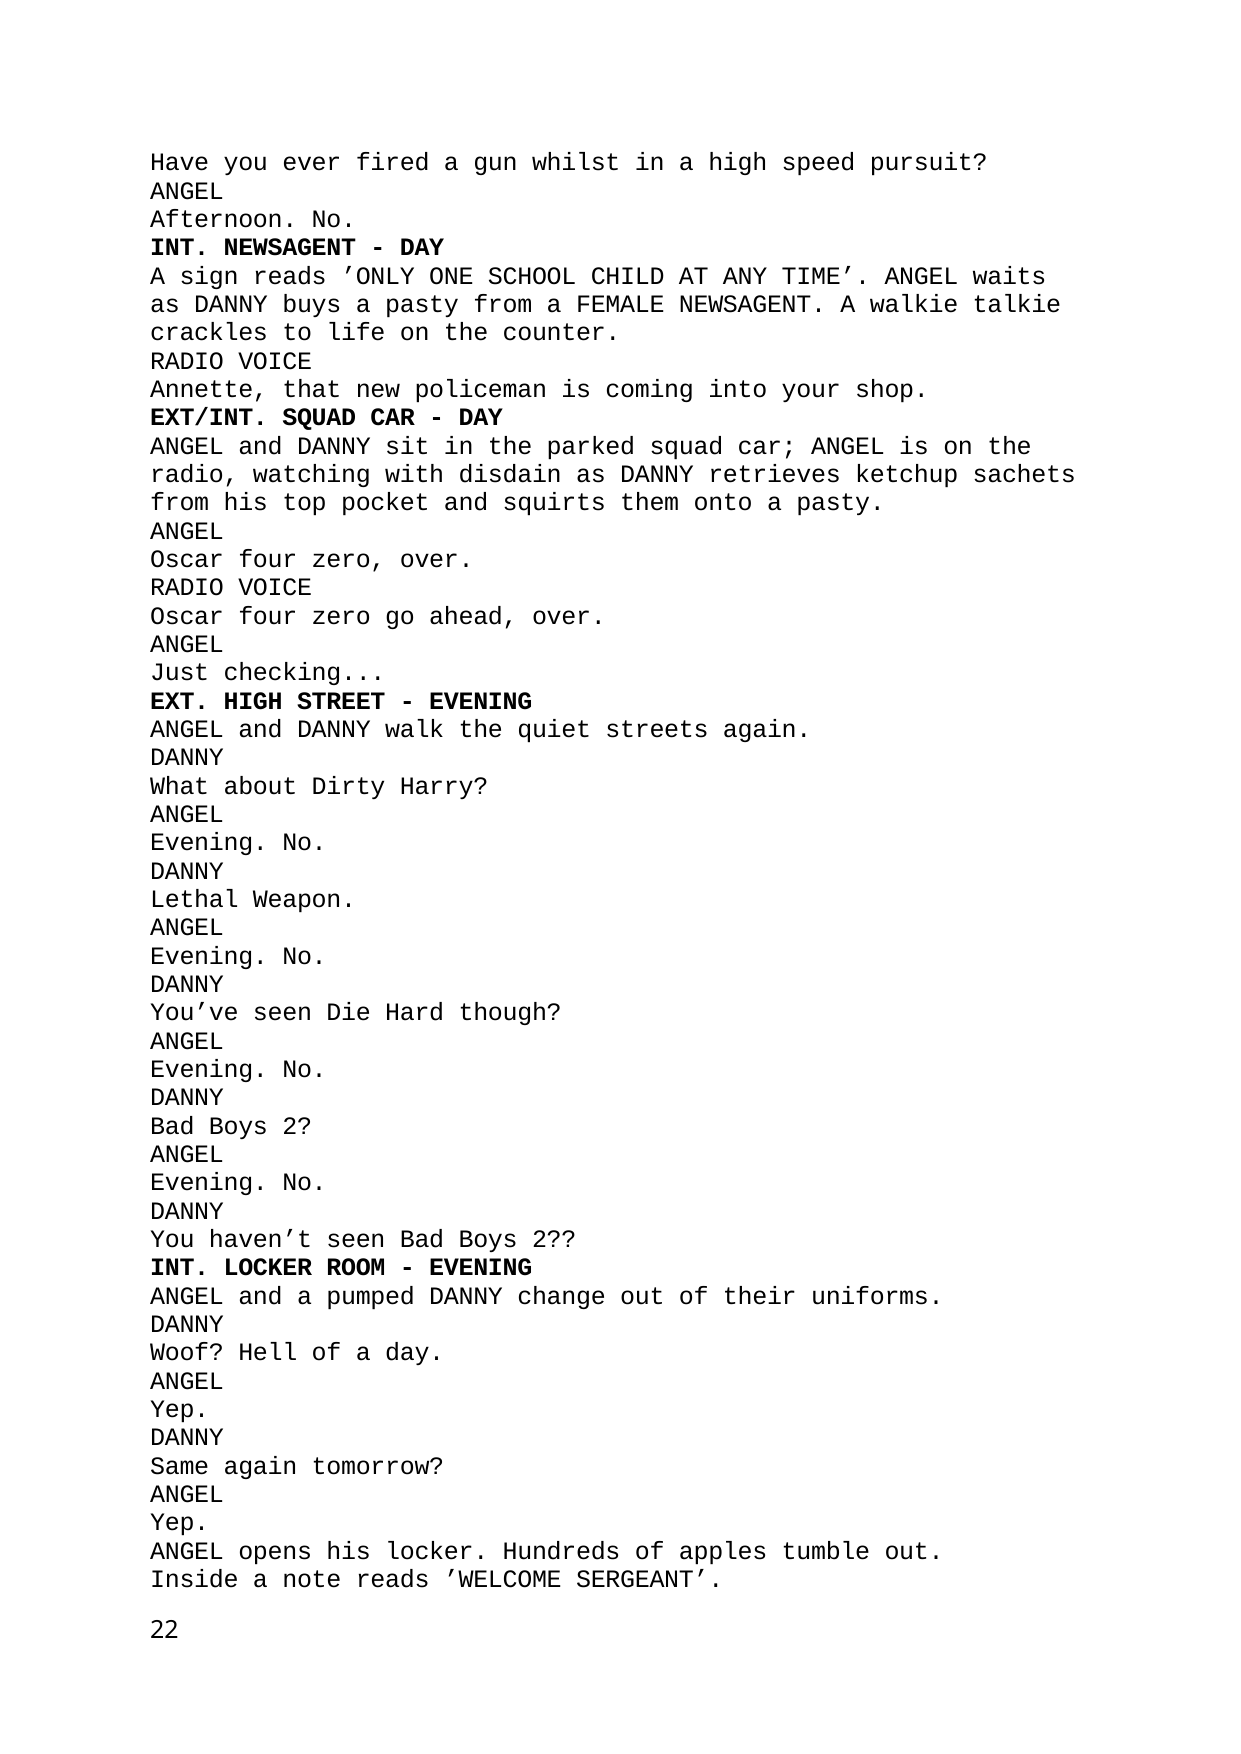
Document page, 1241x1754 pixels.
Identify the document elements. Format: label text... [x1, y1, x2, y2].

text ANGEL [150, 1368, 1090, 1397]
text Woof? Hell of a day. [150, 1340, 1090, 1368]
text Bad Boys 2? [150, 1113, 1090, 1142]
text Afternoon. No. [150, 207, 1090, 235]
text ANGEL and a pumped DANNY change out of their uniforms. [150, 1283, 1090, 1312]
text RADIO VOICE [150, 348, 1090, 377]
text ANGEL [150, 1142, 1090, 1170]
text Yep. [150, 1397, 1090, 1425]
text Lethal Weapon. [150, 887, 1090, 915]
text ANGEL opens his locker. Hundreds of apples tumble out. [150, 1538, 1090, 1567]
text Evening. No. [150, 1170, 1090, 1198]
text DANNY [150, 745, 1090, 773]
text Evening. No. [150, 830, 1090, 858]
text DANNY [150, 858, 1090, 887]
text Inside a note reads ’WELCOME SERGEANT’. [150, 1567, 1090, 1595]
text ANGEL [150, 518, 1090, 547]
text You’ve seen Die Hard though? [150, 1000, 1090, 1028]
text EXT. HIGH STREET - EVENING [150, 688, 1090, 717]
text ANGEL [150, 1028, 1090, 1057]
text ANGEL [150, 1482, 1090, 1510]
text ANGEL [150, 802, 1090, 830]
text DANNY [150, 1198, 1090, 1227]
text ANGEL [150, 632, 1090, 660]
text Evening. No. [150, 1057, 1090, 1085]
text INT. NEWSAGENT - DAY [150, 235, 1090, 263]
text DANNY [150, 972, 1090, 1000]
text INT. LOCKER ROOM - EVENING [150, 1255, 1090, 1283]
text DANNY [150, 1312, 1090, 1340]
text DANNY [150, 1425, 1090, 1453]
text ANGEL and DANNY walk the quiet streets again. [150, 717, 1090, 745]
text Evening. No. [150, 943, 1090, 972]
text Oscar four zero, over. [150, 547, 1090, 575]
text ANGEL [150, 178, 1090, 207]
text DANNY [150, 1085, 1090, 1113]
text What about Dirty Harry? [150, 773, 1090, 802]
text Just checking... [150, 660, 1090, 688]
text Oscar four zero go ahead, over. [150, 603, 1090, 632]
text EXT/INT. SQUAD CAR - DAY [150, 405, 1090, 433]
text ANGEL [150, 915, 1090, 943]
text ANGEL and DANNY sit in the parked squad car; ANGEL is on the radio, watching with disdain as DANNY retrieves ketchup sachets from his top pocket and squirts them onto a pasty. [150, 433, 1090, 518]
text RADIO VOICE [150, 575, 1090, 603]
text Yep. [150, 1510, 1090, 1538]
text You haven’t seen Bad Boys 2?? [150, 1227, 1090, 1255]
text Have you ever fired a gun whilst in a high speed pursuit? [150, 150, 1090, 178]
text A sign reads ’ONLY ONE SCHOOL CHILD AT ANY TIME’. ANGEL waits as DANNY buys a pasty from a FEMALE NEWSAGENT. A walkie talkie crackles to life on the counter. [150, 263, 1090, 348]
text Same again tomorrow? [150, 1453, 1090, 1482]
text Annette, that new policeman is coming into your shop. [150, 377, 1090, 405]
